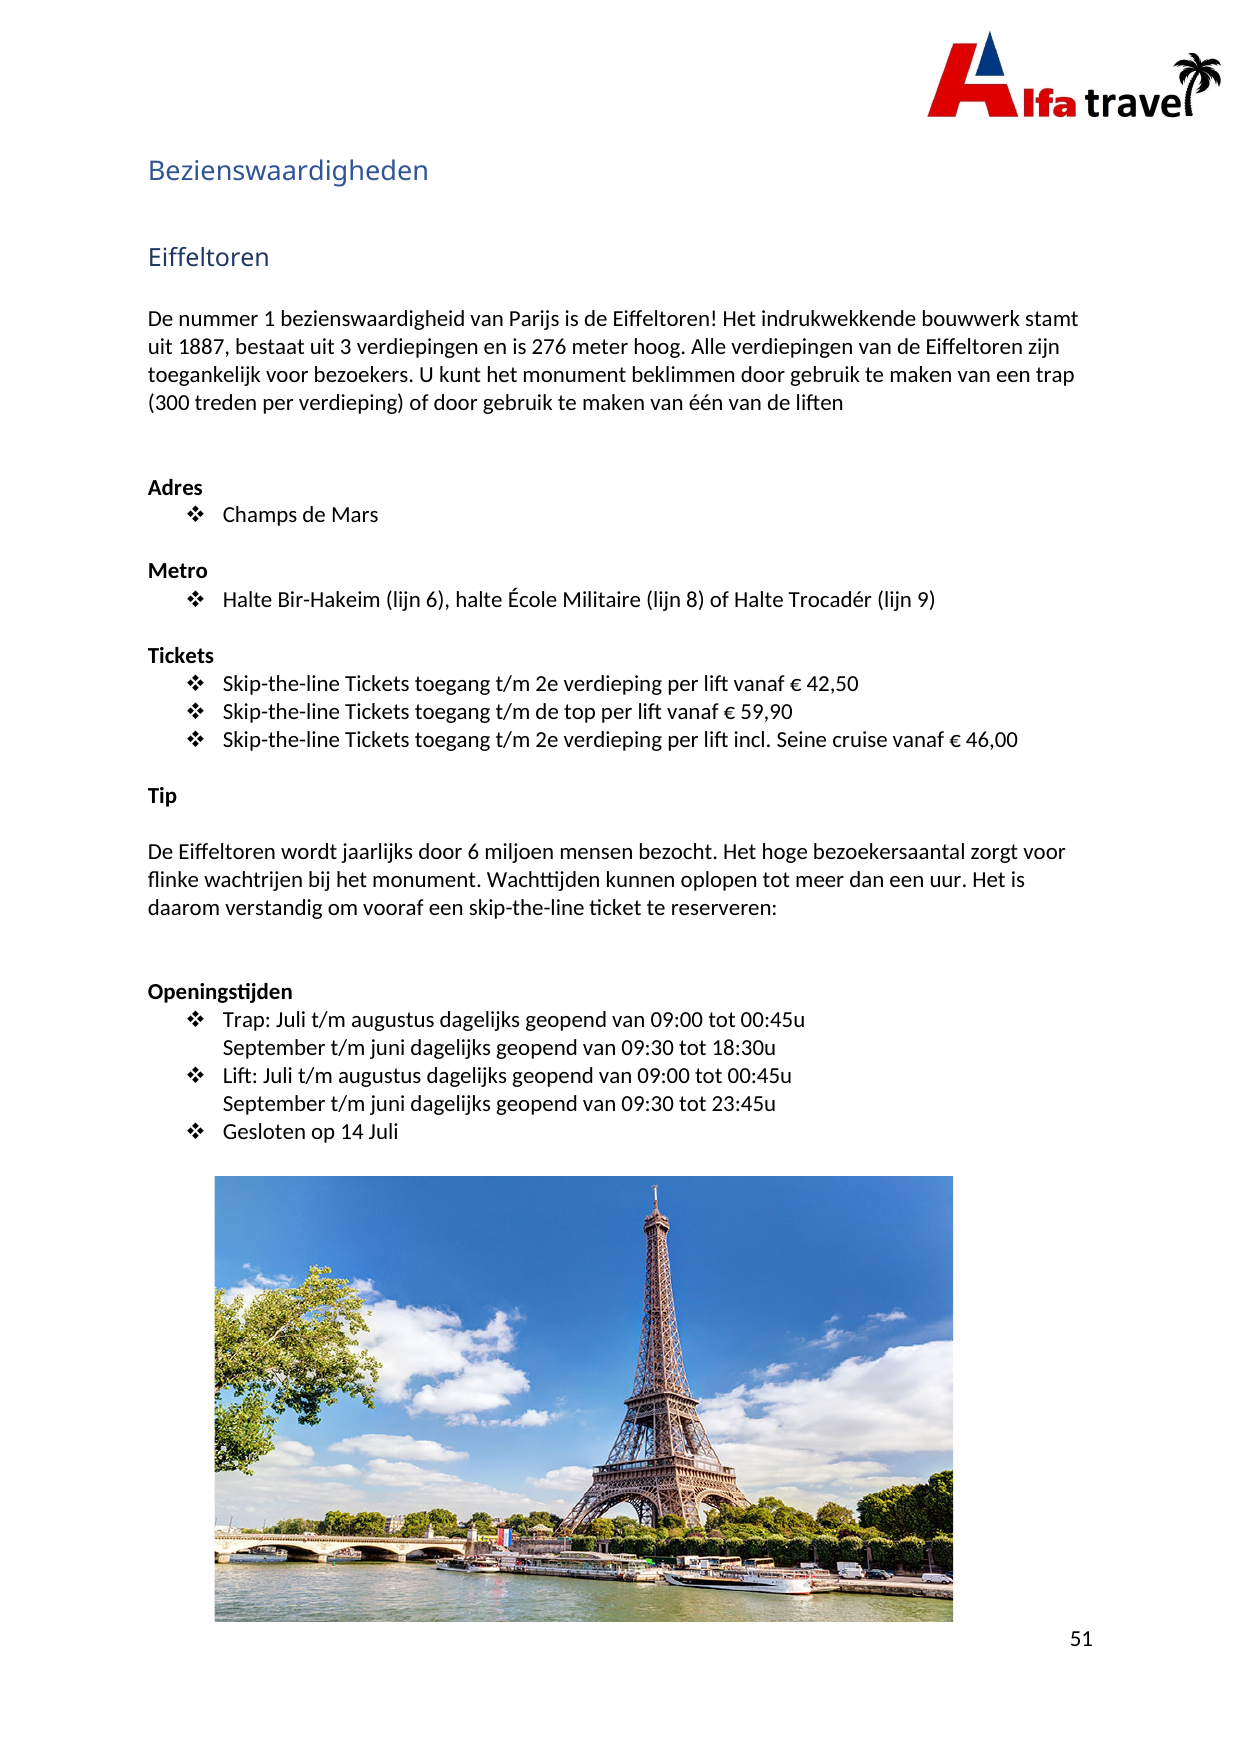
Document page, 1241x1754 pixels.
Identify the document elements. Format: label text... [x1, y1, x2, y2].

text Adres [148, 473, 1093, 501]
text Tip [148, 781, 1093, 809]
list Skip-the-line Tickets toegang t/m 2e verdieping per lift incl. Seine cruise vanaf € 46,00 [185, 725, 1093, 753]
text De nummer 1 bezienswaardigheid van Parijs is de Eiffeltoren! Het indrukwekkende bouwwerk stamt uit 1887, bestaat uit 3 verdiepingen en is 276 meter hoog. Alle verdiepingen van de Eiffeltoren zijn toegankelijk voor bezoekers. U kunt het monument beklimmen door gebruik te maken van een trap (300 treden per verdieping) of door gebruik te maken van één van de liften [148, 304, 1093, 417]
list Skip-the-line Tickets toegang t/m 2e verdieping per lift vanaf € 42,50 [185, 669, 1093, 697]
list Trap: Juli t/m augustus dagelijks geopend van 09:00 tot 00:45u September t/m juni dagelijks geopend van 09:30 tot 18:30u [185, 1005, 1093, 1061]
subtitle Eiffeltoren [148, 240, 1093, 274]
list Gesloten op 14 Juli [185, 1117, 1093, 1145]
list Lift: Juli t/m augustus dagelijks geopend van 09:00 tot 00:45u September t/m juni dagelijks geopend van 09:30 tot 23:45u [185, 1061, 1093, 1117]
list Skip-the-line Tickets toegang t/m de top per lift vanaf € 59,90 [185, 697, 1093, 725]
list Champs de Mars [185, 501, 1093, 529]
text Openingstijden [148, 977, 1093, 1005]
picture [214, 1176, 954, 1622]
subtitle Bezienswaardigheden [148, 152, 1093, 189]
text Tickets [148, 641, 1093, 669]
picture [925, 27, 1225, 124]
list Halte Bir-Hakeim (lijn 6), halte École Militaire (lijn 8) of Halte Trocadér (lijn 9) [185, 585, 1093, 613]
text Metro [148, 557, 1093, 585]
text De Eiffeltoren wordt jaarlijks door 6 miljoen mensen bezocht. Het hoge bezoekersaantal zorgt voor flinke wachtrijen bij het monument. Wachttijden kunnen oplopen tot meer dan een uur. Het is daarom verstandig om vooraf een skip-the-line ticket te reserveren: [148, 837, 1093, 921]
